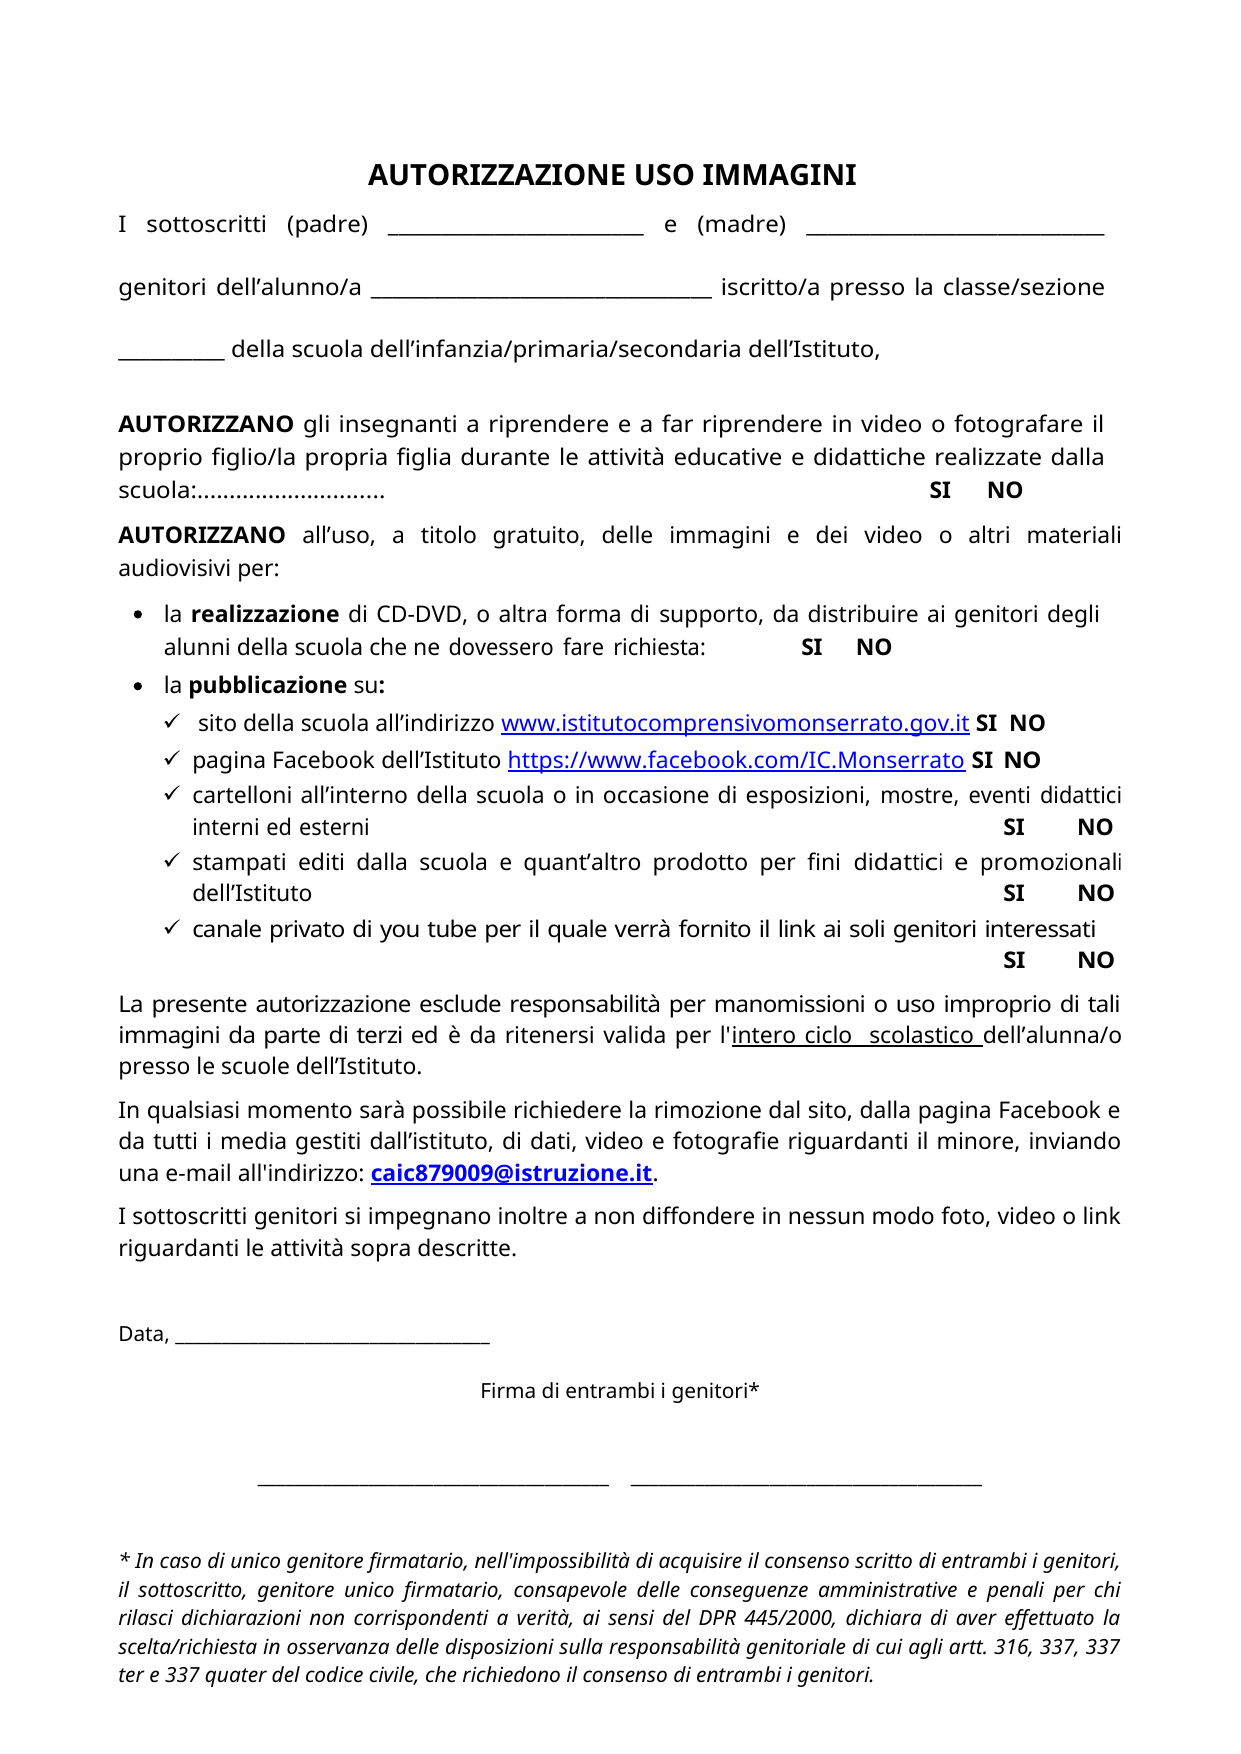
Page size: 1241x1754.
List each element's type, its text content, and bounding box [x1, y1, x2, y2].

text AUTORIZZANO gli insegnanti a riprendere e a far riprendere in video o fotografare il proprio figlio/la propria figlia durante le attività educative e didattiche realizzate dalla scuola: SI NO [118, 408, 1106, 505]
text In qualsiasi momento sarà possibile richiedere la rimozione dal sito, dalla pagina Facebook e da tutti i media gestiti dall’istituto, di dati, video e fotografie riguardanti il minore, inviando una e-mail all'indirizzo: caic879009@istruzione.it. [118, 1094, 1122, 1188]
text * In caso di unico genitore firmatario, nell'impossibilità di acquisire il consenso scritto di entrambi i genitori, il sottoscritto, genitore unico firmatario, consapevole delle conseguenze amministrative e penali per chi rilasci dichiarazioni non corrispondenti a verità, ai sensi del DPR 445/2000, dichiara di aver effettuato la scelta/richiesta in osservanza delle disposizioni sulla responsabilità genitoriale di cui agli artt. 316, 337, 337 ter e 337 quater del codice civile, che richiedono il consenso di entrambi i genitori. [118, 1546, 1122, 1689]
text ______________________________________ ______________________________________ [118, 1461, 1122, 1489]
text AUTORIZZAZIONE USO IMMAGINI [118, 154, 1106, 193]
text La presente autorizzazione esclude responsabilità per manomissioni o uso improprio di tali immagini da parte di terzi ed è da ritenersi valida per l'intero ciclo scolastico dell’alunna/o presso le scuole dell’Istituto. [118, 988, 1122, 1081]
text I sottoscritti (padre) ________________________ e (madre) ____________________________ genitori dell’alunno/a ________________________________ iscritto/a presso la classe/sezione __________ della scuola dell’infanzia/primaria/secondaria dell’Istituto, [118, 208, 1107, 364]
list stampati editi dalla scuola e quant’altro prodotto per fini didattici e promozionali dell’Istituto SI NO [162, 846, 1122, 908]
list la realizzazione di CD-DVD, o altra forma di supporto, da distribuire ai genitori degli alunni della scuola che ne dovessero fare richiesta: SI NO [134, 598, 1101, 662]
list cartelloni all’interno della scuola o in occasione di esposizioni, mostre, eventi didattici interni ed esterni SI NO [162, 779, 1122, 842]
text AUTORIZZANO all’uso, a titolo gratuito, delle immagini e dei video o altri materiali audiovisivi per: [118, 519, 1122, 583]
list canale privato di you tube per il quale verrà fornito il link ai soli genitori interessati SI NO [162, 913, 1122, 975]
list pagina Facebook dell’Istituto https://www.facebook.com/IC.Monserrato SI NO [162, 744, 1122, 775]
text I sottoscritti genitori si impegnano inoltre a non diffondere in nessun modo foto, video o link riguardanti le attività sopra descritte. [118, 1200, 1122, 1263]
text Firma di entrambi i genitori* [118, 1376, 1122, 1404]
list la pubblicazione su: [134, 669, 1085, 701]
list sito della scuola all’indirizzo www.istitutocomprensivomonserrato.gov.it SI NO [162, 706, 1122, 738]
text Data, __________________________________ [118, 1319, 1122, 1347]
